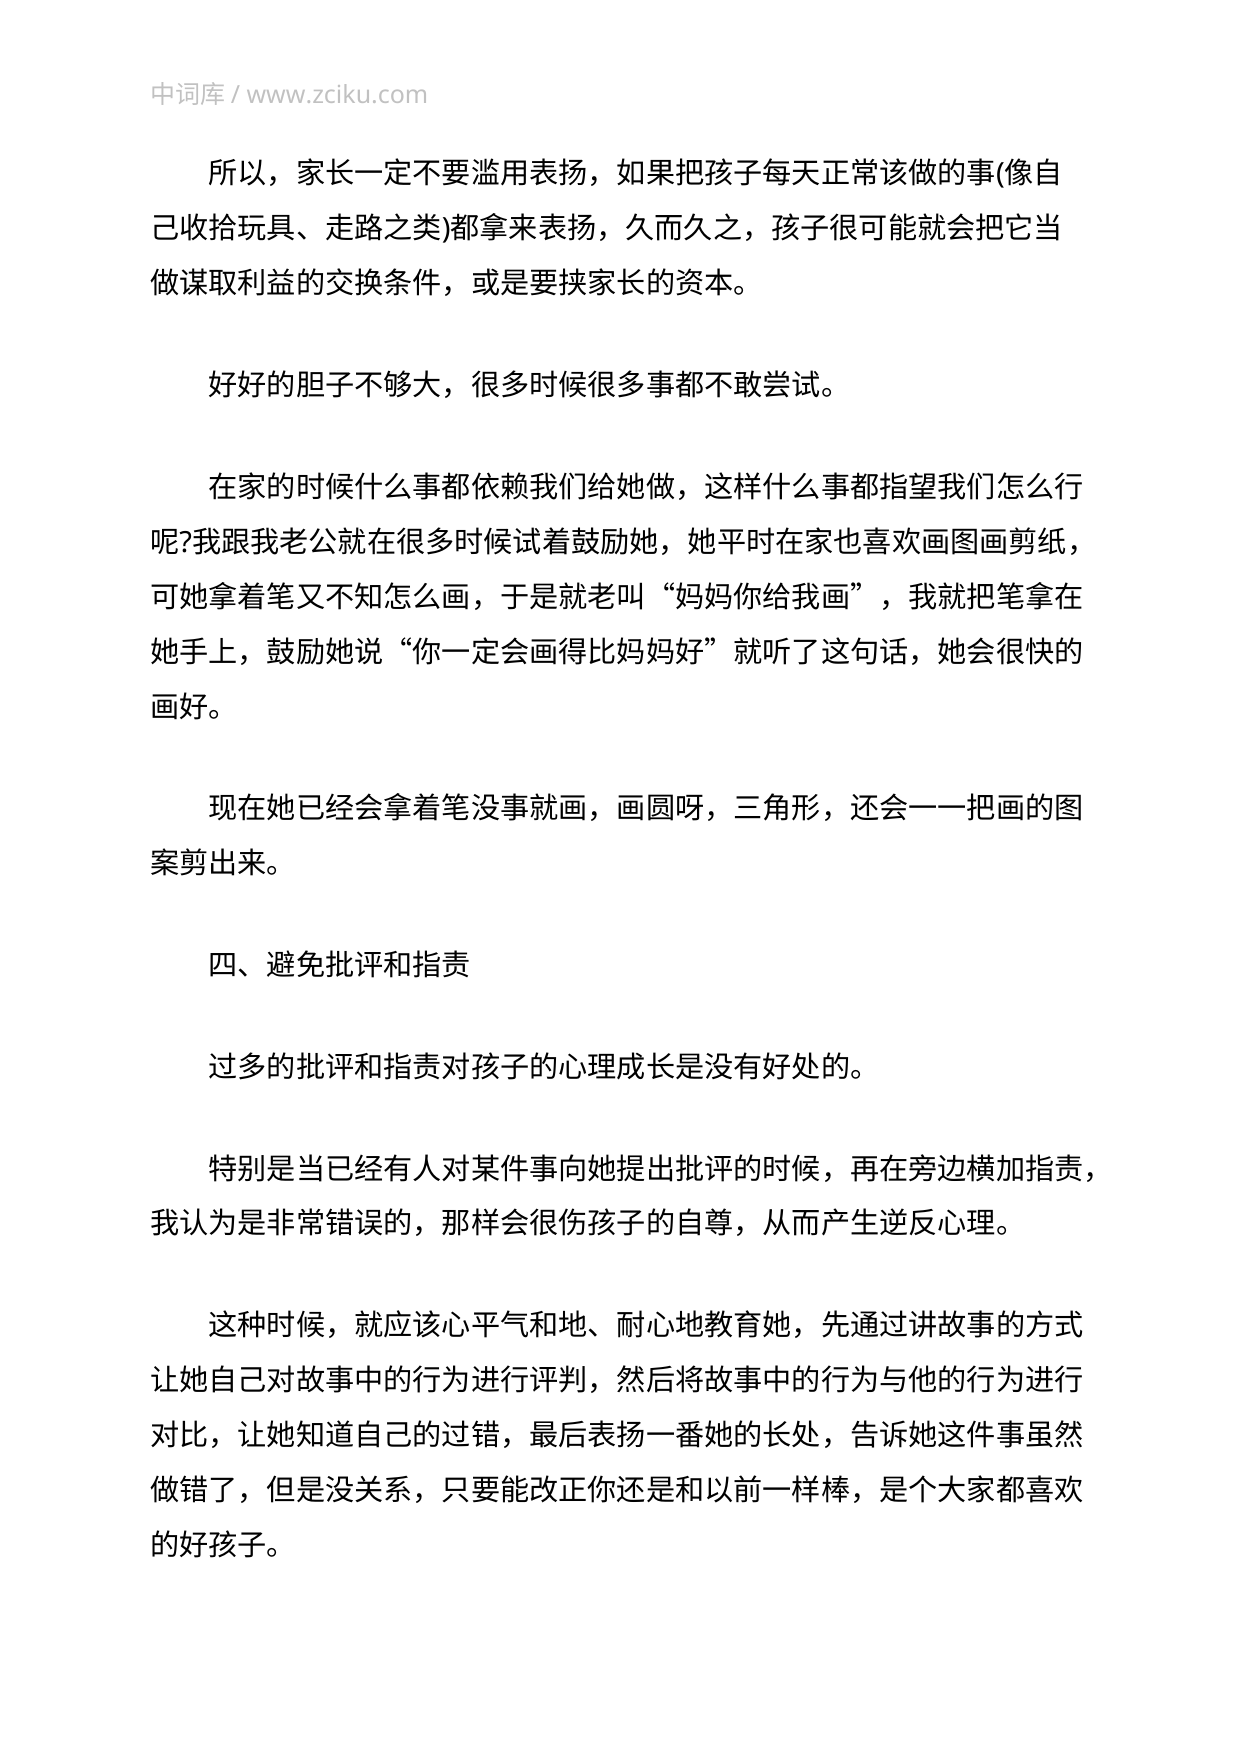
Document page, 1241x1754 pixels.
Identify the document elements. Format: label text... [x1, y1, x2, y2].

text 过多的批评和指责对孩子的心理成长是没有好处的。 [150, 1043, 1090, 1086]
text 现在她已经会拿着笔没事就画，画圆呀，三角形，还会一一把画的图案剪出来。 [150, 785, 1090, 882]
text 好好的胆子不够大，很多时候很多事都不敢尝试。 [150, 362, 1090, 404]
text 所以，家长一定不要滥用表扬，如果把孩子每天正常该做的事(像自己收拾玩具、走路之类)都拿来表扬，久而久之，孩子很可能就会把它当做谋取利益的交换条件，或是要挟家长的资本。 [150, 150, 1090, 302]
text 在家的时候什么事都依赖我们给她做，这样什么事都指望我们怎么行呢?我跟我老公就在很多时候试着鼓励她，她平时在家也喜欢画图画剪纸，可她拿着笔又不知怎么画，于是就老叫“妈妈你给我画”，我就把笔拿在她手上，鼓励她说“你一定会画得比妈妈好”就听了这句话，她会很快的画好。 [150, 463, 1090, 726]
text 四、避免批评和指责 [150, 942, 1090, 984]
text 这种时候，就应该心平气和地、耐心地教育她，先通过讲故事的方式让她自己对故事中的行为进行评判，然后将故事中的行为与他的行为进行对比，让她知道自己的过错，最后表扬一番她的长处，告诉她这件事虽然做错了，但是没关系，只要能改正你还是和以前一样棒，是个大家都喜欢的好孩子。 [150, 1302, 1090, 1564]
text 特别是当已经有人对某件事向她提出批评的时候，再在旁边横加指责，我认为是非常错误的，那样会很伤孩子的自尊，从而产生逆反心理。 [150, 1145, 1090, 1242]
